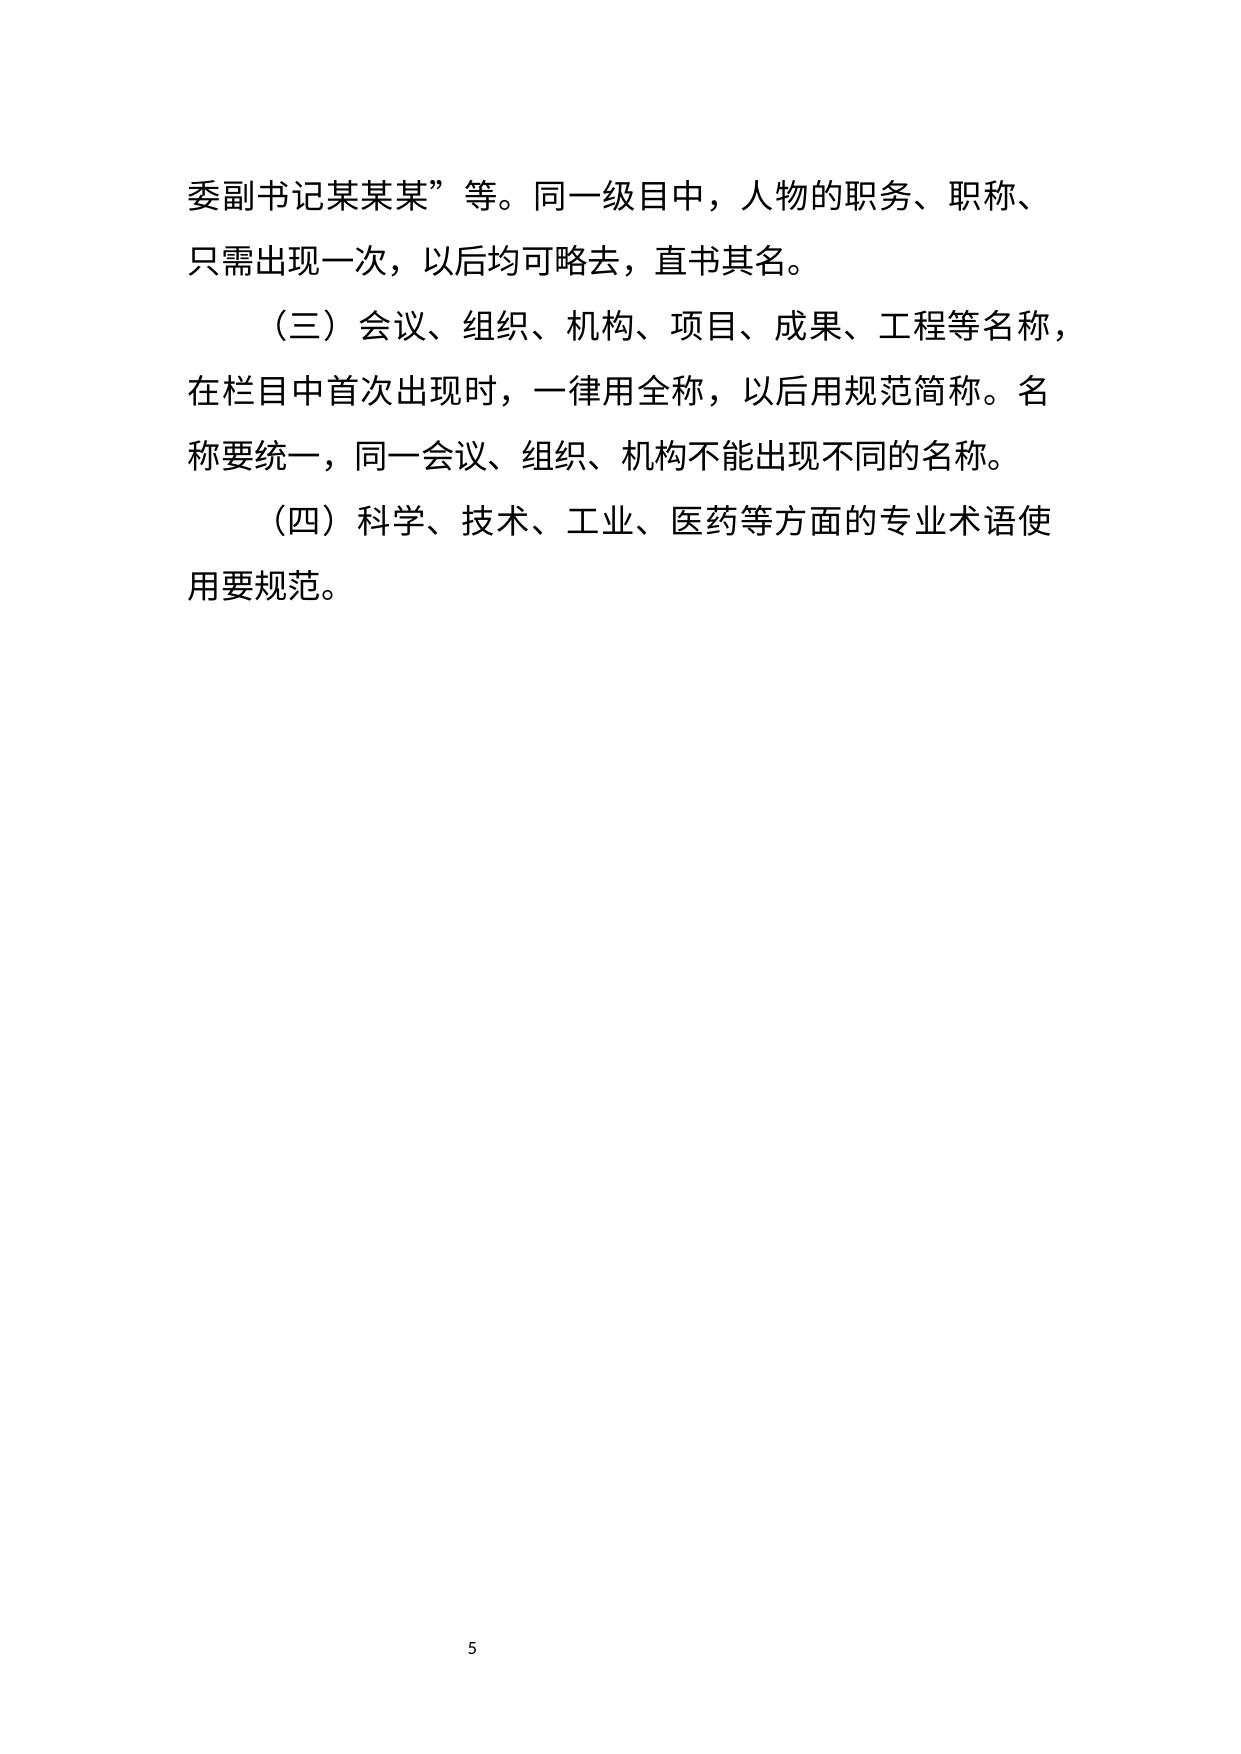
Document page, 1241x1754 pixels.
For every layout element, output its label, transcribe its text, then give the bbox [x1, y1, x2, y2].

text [187, 162, 1053, 292]
text （三）会议、组织、机构、项目、成果、工程等名称，在栏目中首次出现时，一律用全称，以后用规范简称。名称要统一，同一会议、组织、机构不能出现不同的名称。 [187, 292, 1053, 487]
text （四）科学、技术、工业、医药等方面的专业术语使用要规范。 [187, 487, 1053, 617]
